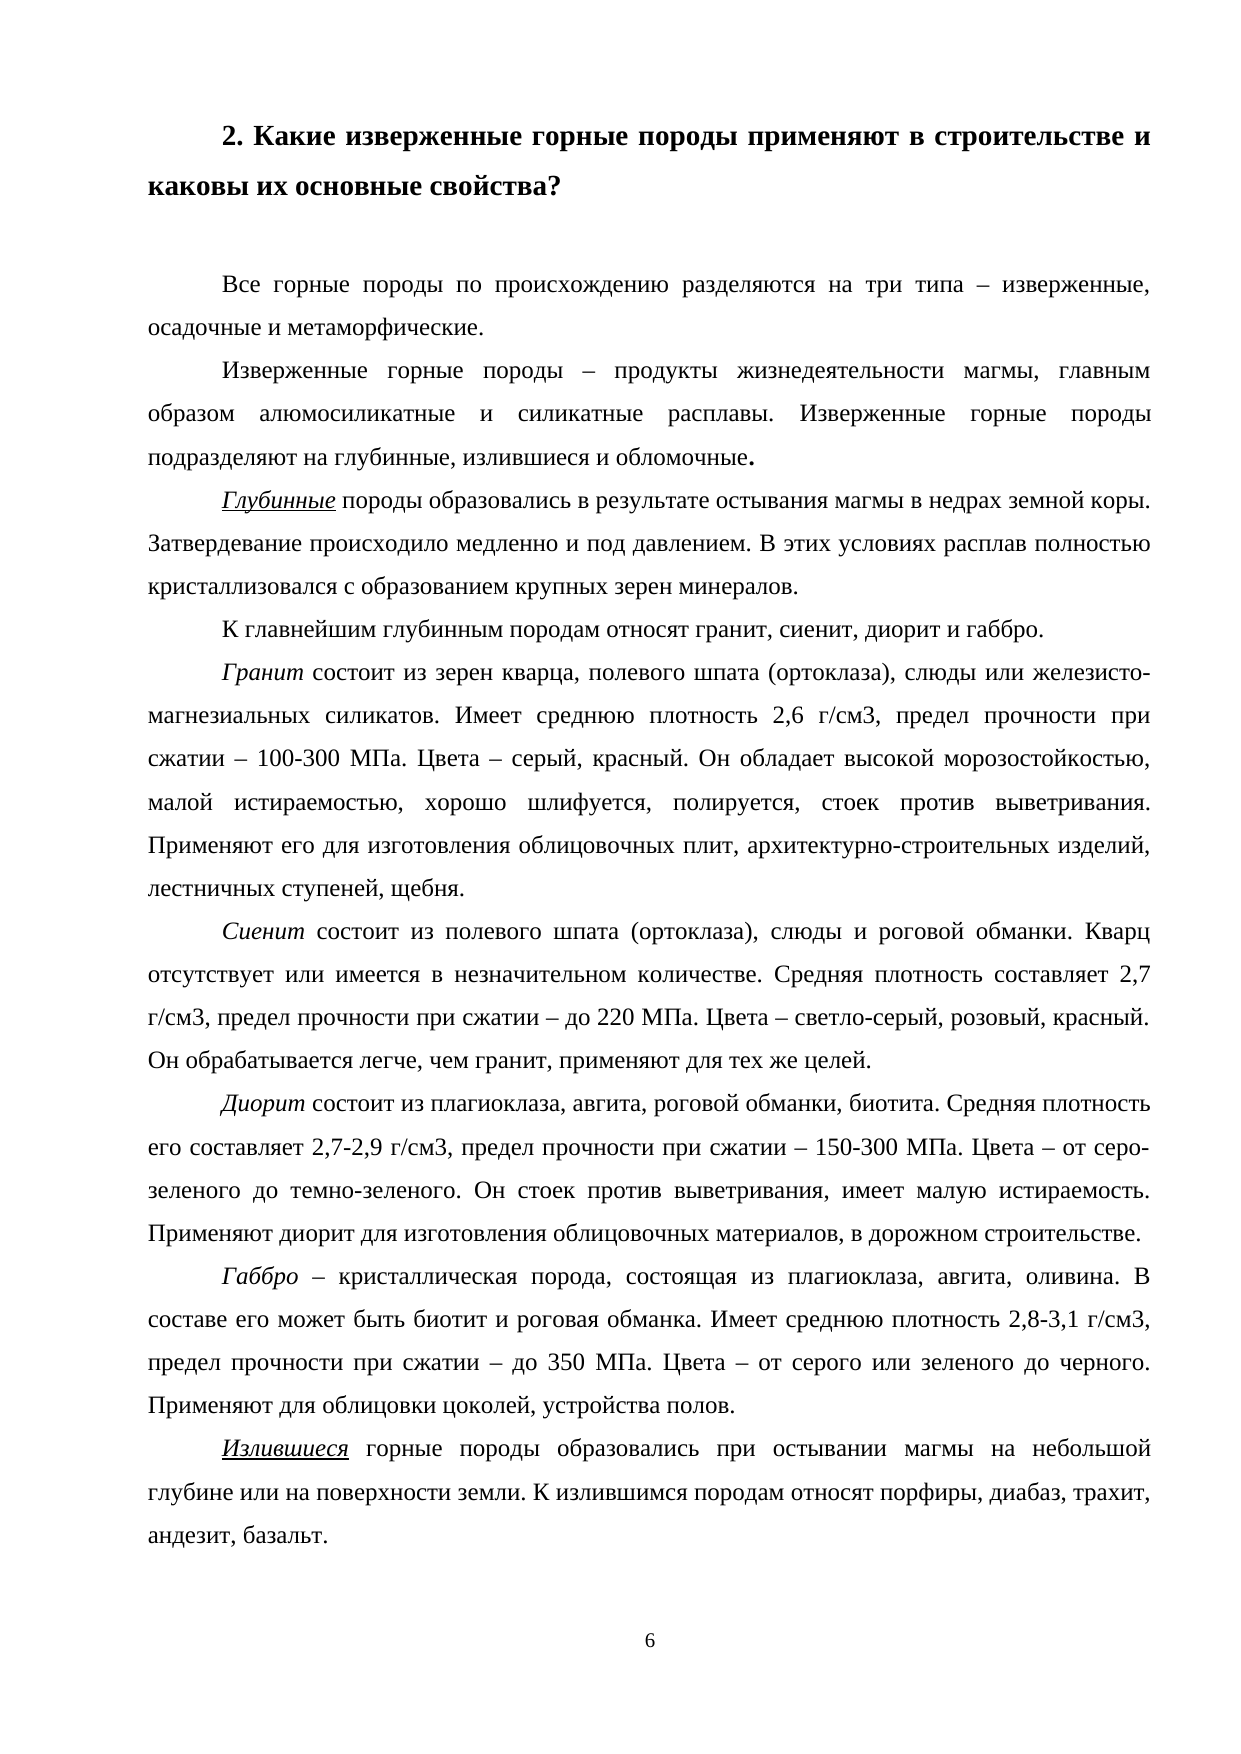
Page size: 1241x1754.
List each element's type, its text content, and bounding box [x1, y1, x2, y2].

text Диорит состоит из плагиоклаза, авгита, роговой обманки, биотита. Средняя плотность его составляет 2,7-2,9 г/см3, предел прочности при сжатии – 150-300 МПа. Цвета – от серо-зеленого до темно-зеленого. Он стоек против выветривания, имеет малую истираемость. Применяют диорит для изготовления облицовочных материалов, в дорожном строительстве. [148, 1088, 1152, 1247]
text К главнейшим глубинным породам относят гранит, сиенит, диорит и габбро. [148, 614, 1152, 643]
text Излившиеся горные породы образовались при остывании магмы на небольшой глубине или на поверхности земли. К излившимся породам относят порфиры, диабаз, трахит, андезит, базальт. [148, 1433, 1152, 1548]
text Гранит состоит из зерен кварца, полевого шпата (ортоклаза), слюды или железисто-магнезиальных силикатов. Имеет среднюю плотность 2,6 г/см3, предел прочности при сжатии – 100-300 МПа. Цвета – серый, красный. Он обладает высокой морозостойкостью, малой истираемостью, хорошо шлифуется, полируется, стоек против выветривания. Применяют его для изготовления облицовочных плит, архитектурно-строительных изделий, лестничных ступеней, щебня. [148, 657, 1152, 902]
text Глубинные породы образовались в результате остывания магмы в недрах земной коры. Затвердевание происходило медленно и под давлением. В этих условиях расплав полностью кристаллизовался с образованием крупных зерен минералов. [148, 485, 1152, 600]
text 2. Какие изверженные горные породы применяют в строительстве и каковы их основные свойства? [148, 118, 1152, 202]
text Габбро – кристаллическая порода, состоящая из плагиоклаза, авгита, оливина. В составе его может быть биотит и роговая обманка. Имеет среднюю плотность 2,8-3,1 г/см3, предел прочности при сжатии – до 350 МПа. Цвета – от серого или зеленого до черного. Применяют для облицовки цоколей, устройства полов. [148, 1261, 1152, 1419]
text Все горные породы по происхождению разделяются на три типа – изверженные, осадочные и метаморфические. [148, 269, 1152, 341]
text Сиенит состоит из полевого шпата (ортоклаза), слюды и роговой обманки. Кварц отсутствует или имеется в незначительном количестве. Средняя плотность составляет 2,7 г/см3, предел прочности при сжатии – до 220 МПа. Цвета – светло-серый, розовый, красный. Он обрабатывается легче, чем гранит, применяют для тех же целей. [148, 916, 1152, 1074]
text Изверженные горные породы – продукты жизнедеятельности магмы, главным образом алюмосиликатные и силикатные расплавы. Изверженные горные породы подразделяют на глубинные, излившиеся и обломочные. [148, 355, 1152, 470]
